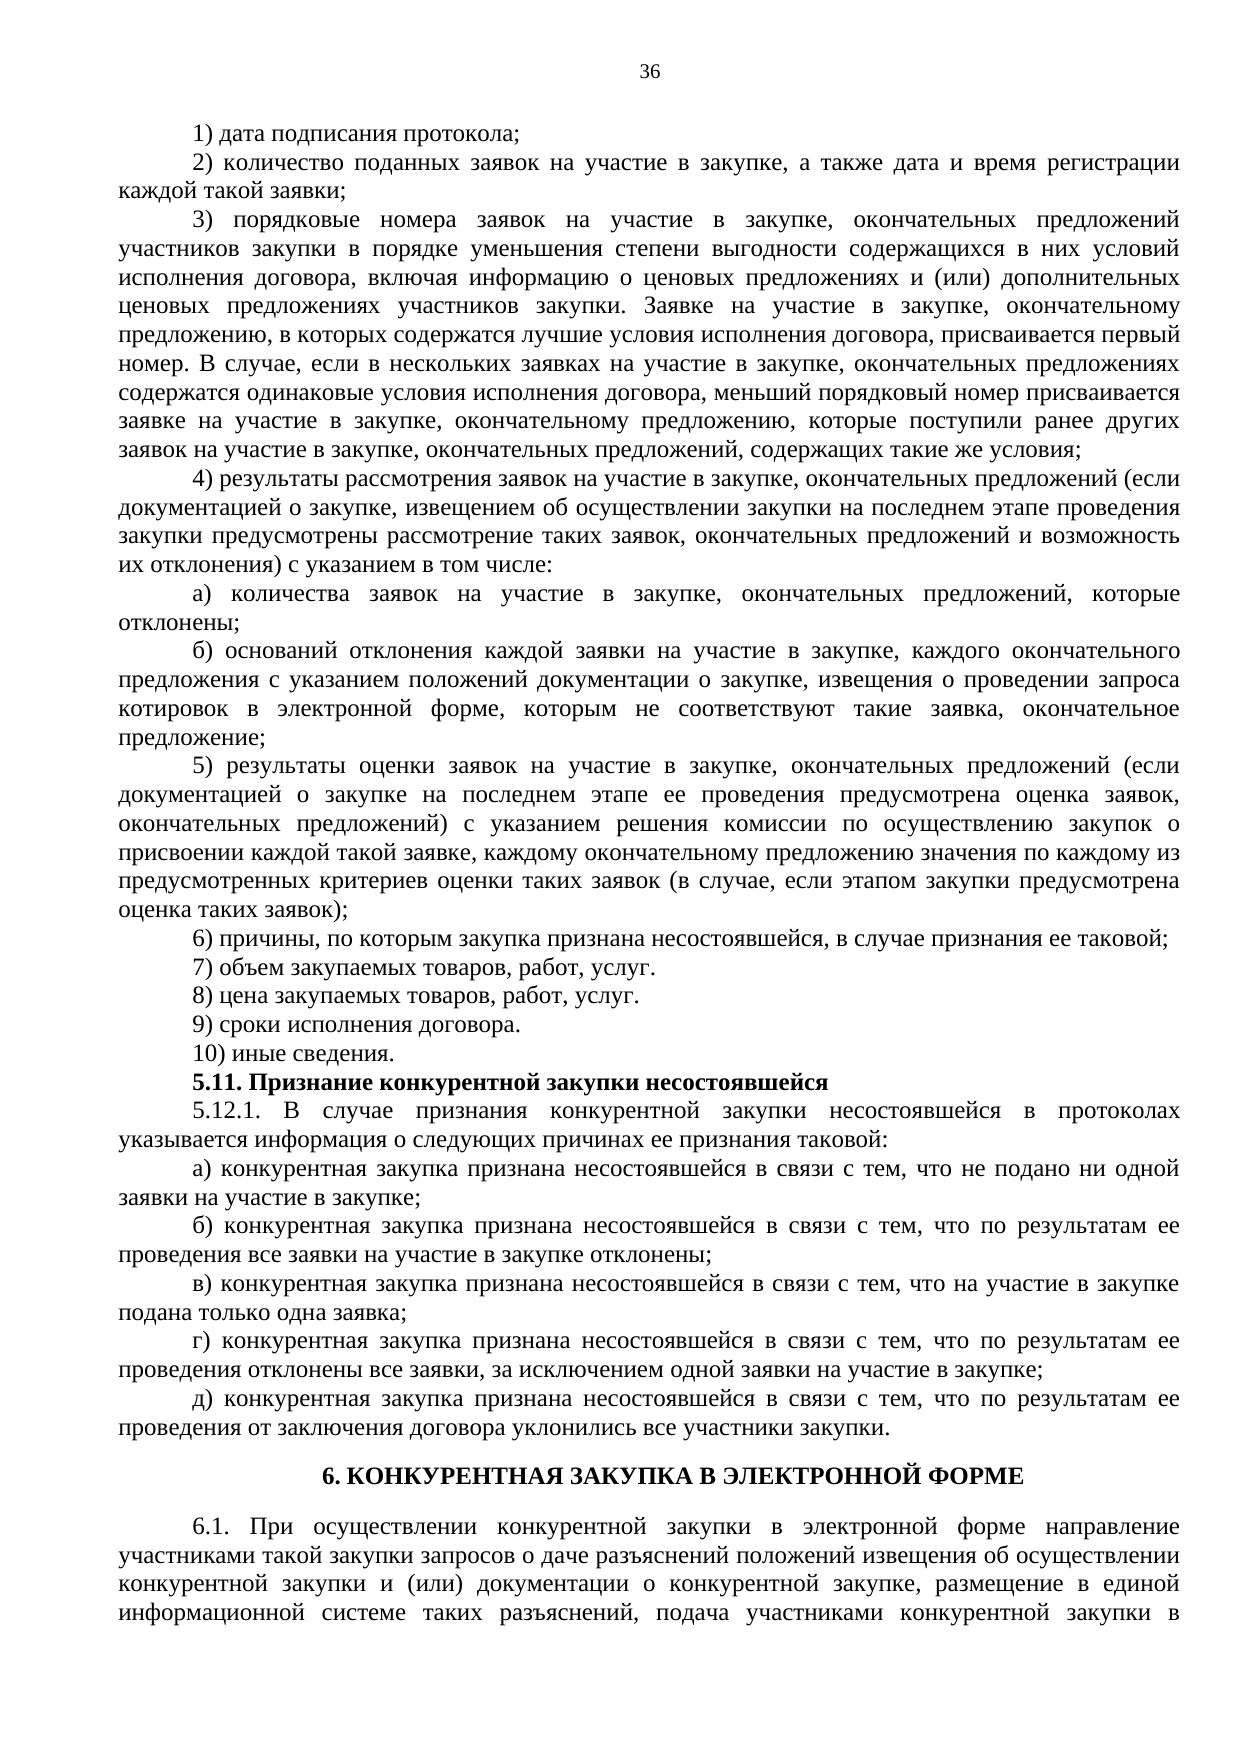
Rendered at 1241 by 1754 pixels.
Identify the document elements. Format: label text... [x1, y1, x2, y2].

text 5.12.1. В случае признания конкурентной закупки несостоявшейся в протоколах указывается информация о следующих причинах ее признания таковой: [118, 1096, 1181, 1153]
text б) оснований отклонения каждой заявки на участие в закупке, каждого окончательного предложения с указанием положений документации о закупке, извещения о проведении запроса котировок в электронной форме, которым не соответствуют такие заявка, окончательное предложение; [118, 636, 1181, 751]
text 1) дата подписания протокола; [118, 118, 1181, 147]
text 3) порядковые номера заявок на участие в закупке, окончательных предложений участников закупки в порядке уменьшения степени выгодности содержащихся в них условий исполнения договора, включая информацию о ценовых предложениях и (или) дополнительных ценовых предложениях участников закупки. Заявке на участие в закупке, окончательному предложению, в которых содержатся лучшие условия исполнения договора, присваивается первый номер. В случае, если в нескольких заявках на участие в закупке, окончательных предложениях содержатся одинаковые условия исполнения договора, меньший порядковый номер присваивается заявке на участие в закупке, окончательному предложению, которые поступили ранее других заявок на участие в закупке, окончательных предложений, содержащих такие же условия; [118, 204, 1181, 463]
text г) конкурентная закупка признана несостоявшейся в связи с тем, что по результатам ее проведения отклонены все заявки, за исключением одной заявки на участие в закупке; [118, 1326, 1181, 1383]
text б) конкурентная закупка признана несостоявшейся в связи с тем, что по результатам ее проведения все заявки на участие в закупке отклонены; [118, 1211, 1181, 1268]
text а) конкурентная закупка признана несостоявшейся в связи с тем, что не подано ни одной заявки на участие в закупке; [118, 1153, 1181, 1211]
text 5) результаты оценки заявок на участие в закупке, окончательных предложений (если документацией о закупке на последнем этапе ее проведения предусмотрена оценка заявок, окончательных предложений) с указанием решения комиссии по осуществлению закупок о присвоении каждой такой заявке, каждому окончательному предложению значения по каждому из предусмотренных критериев оценки таких заявок (в случае, если этапом закупки предусмотрена оценка таких заявок); [118, 751, 1181, 923]
text 6) причины, по которым закупка признана несостоявшейся, в случае признания ее таковой; [118, 923, 1181, 952]
subtitle 6. КОНКУРЕНТНАЯ ЗАКУПКА В ЭЛЕКТРОННОЙ ФОРМЕ [165, 1461, 1181, 1490]
list Признание конкурентной закупки несостоявшейся [118, 1067, 1181, 1096]
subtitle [118, 1511, 1181, 1626]
text а) количества заявок на участие в закупке, окончательных предложений, которые отклонены; [118, 578, 1181, 636]
text 10) иные сведения. [192, 1038, 1181, 1067]
text 9) сроки исполнения договора. [192, 1009, 1181, 1038]
text 8) цена закупаемых товаров, работ, услуг. [192, 981, 1181, 1009]
text 2) количество поданных заявок на участие в закупке, а также дата и время регистрации каждой такой заявки; [118, 147, 1181, 204]
text 7) объем закупаемых товаров, работ, услуг. [192, 952, 1181, 981]
text д) конкурентная закупка признана несостоявшейся в связи с тем, что по результатам ее проведения от заключения договора уклонились все участники закупки. [118, 1383, 1181, 1441]
text 4) результаты рассмотрения заявок на участие в закупке, окончательных предложений (если документацией о закупке, извещением об осуществлении закупки на последнем этапе проведения закупки предусмотрены рассмотрение таких заявок, окончательных предложений и возможность их отклонения) с указанием в том числе: [118, 463, 1181, 578]
text в) конкурентная закупка признана несостоявшейся в связи с тем, что на участие в закупке подана только одна заявка; [118, 1268, 1181, 1326]
